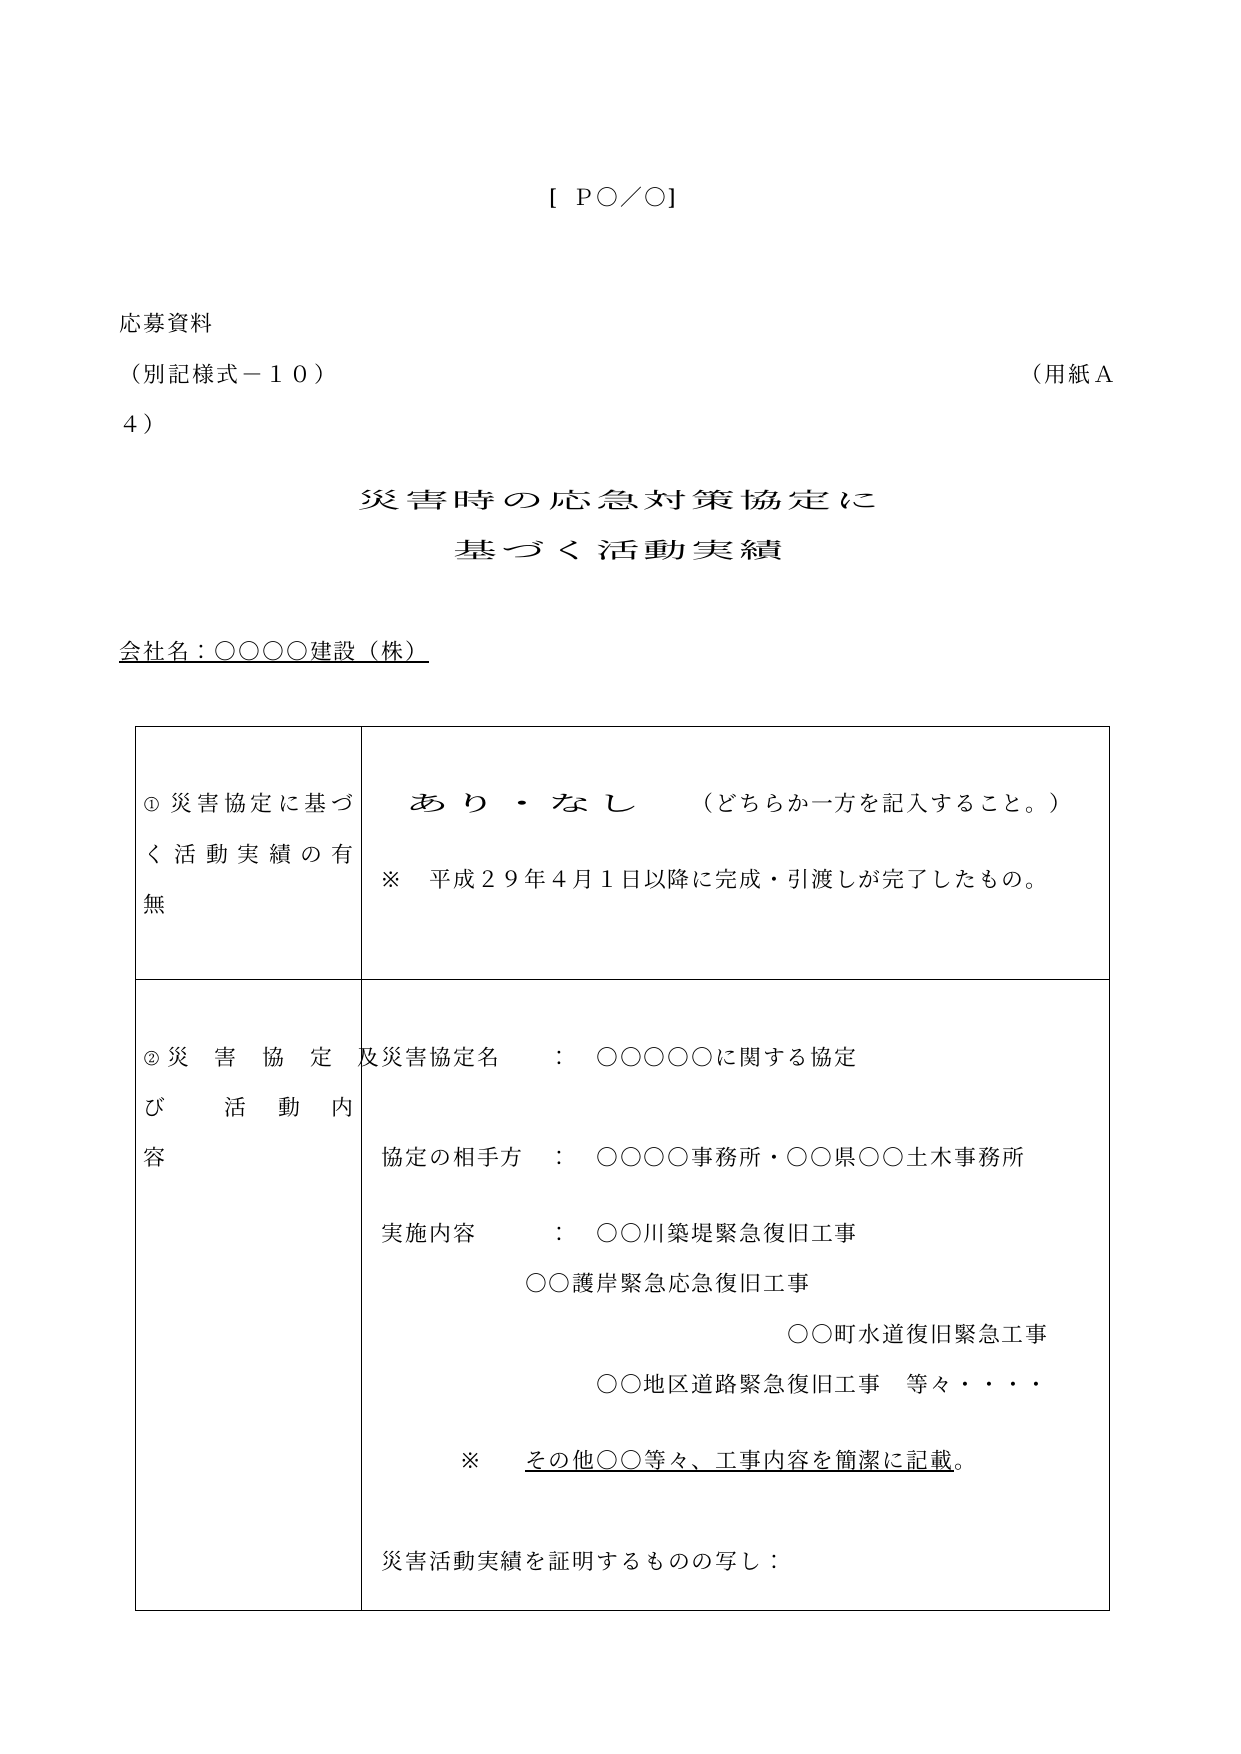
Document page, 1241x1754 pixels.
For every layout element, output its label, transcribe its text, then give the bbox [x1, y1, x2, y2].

text 会社名：○○○○建設（株） [119, 600, 1121, 675]
text 基づく活動実績 [119, 524, 1121, 574]
text 応募資料 [119, 297, 1121, 348]
text 災害時の応急対策協定に [119, 474, 1121, 524]
table_header あり・なし （どちらか一方を記入すること。） ※ 平成２９年４月１日以降に完成・引渡しが完了したもの。 [362, 727, 1109, 979]
table_cell 災害協定名 ： ○○○○○に関する協定 協定の相手方 ： ○○○○事務所・○○県○○土木事務所 実施内容 ： ○○川築堤緊急復旧工事 ○○護岸緊急応急復旧工事 ○○町水道復旧緊急工事 ○○地区道路緊急復旧工事 等々・・・・ ※ その他○○等々、工事内容を簡潔に記載。 災害活動実績を証明するものの写し： 災害協定に基づく活動実績を証明する契約書、又は行政機関か らの感謝状等、活動の内容が解るものを必ず添付すること。 ※ 平成２９年４月１日以降に災害協定等に基づく 災害活動で、応募時点で完了しているもの。 [362, 980, 1109, 1610]
text （別記様式－１０） （用紙Ａ４） [119, 348, 1121, 448]
text [Ｐ○／○] [119, 171, 1121, 222]
table_cell ②災害協定及び 活 動 内 容 [136, 980, 361, 1610]
table_header ①災害協定に基づ く活動実績の有 無 [136, 727, 361, 979]
